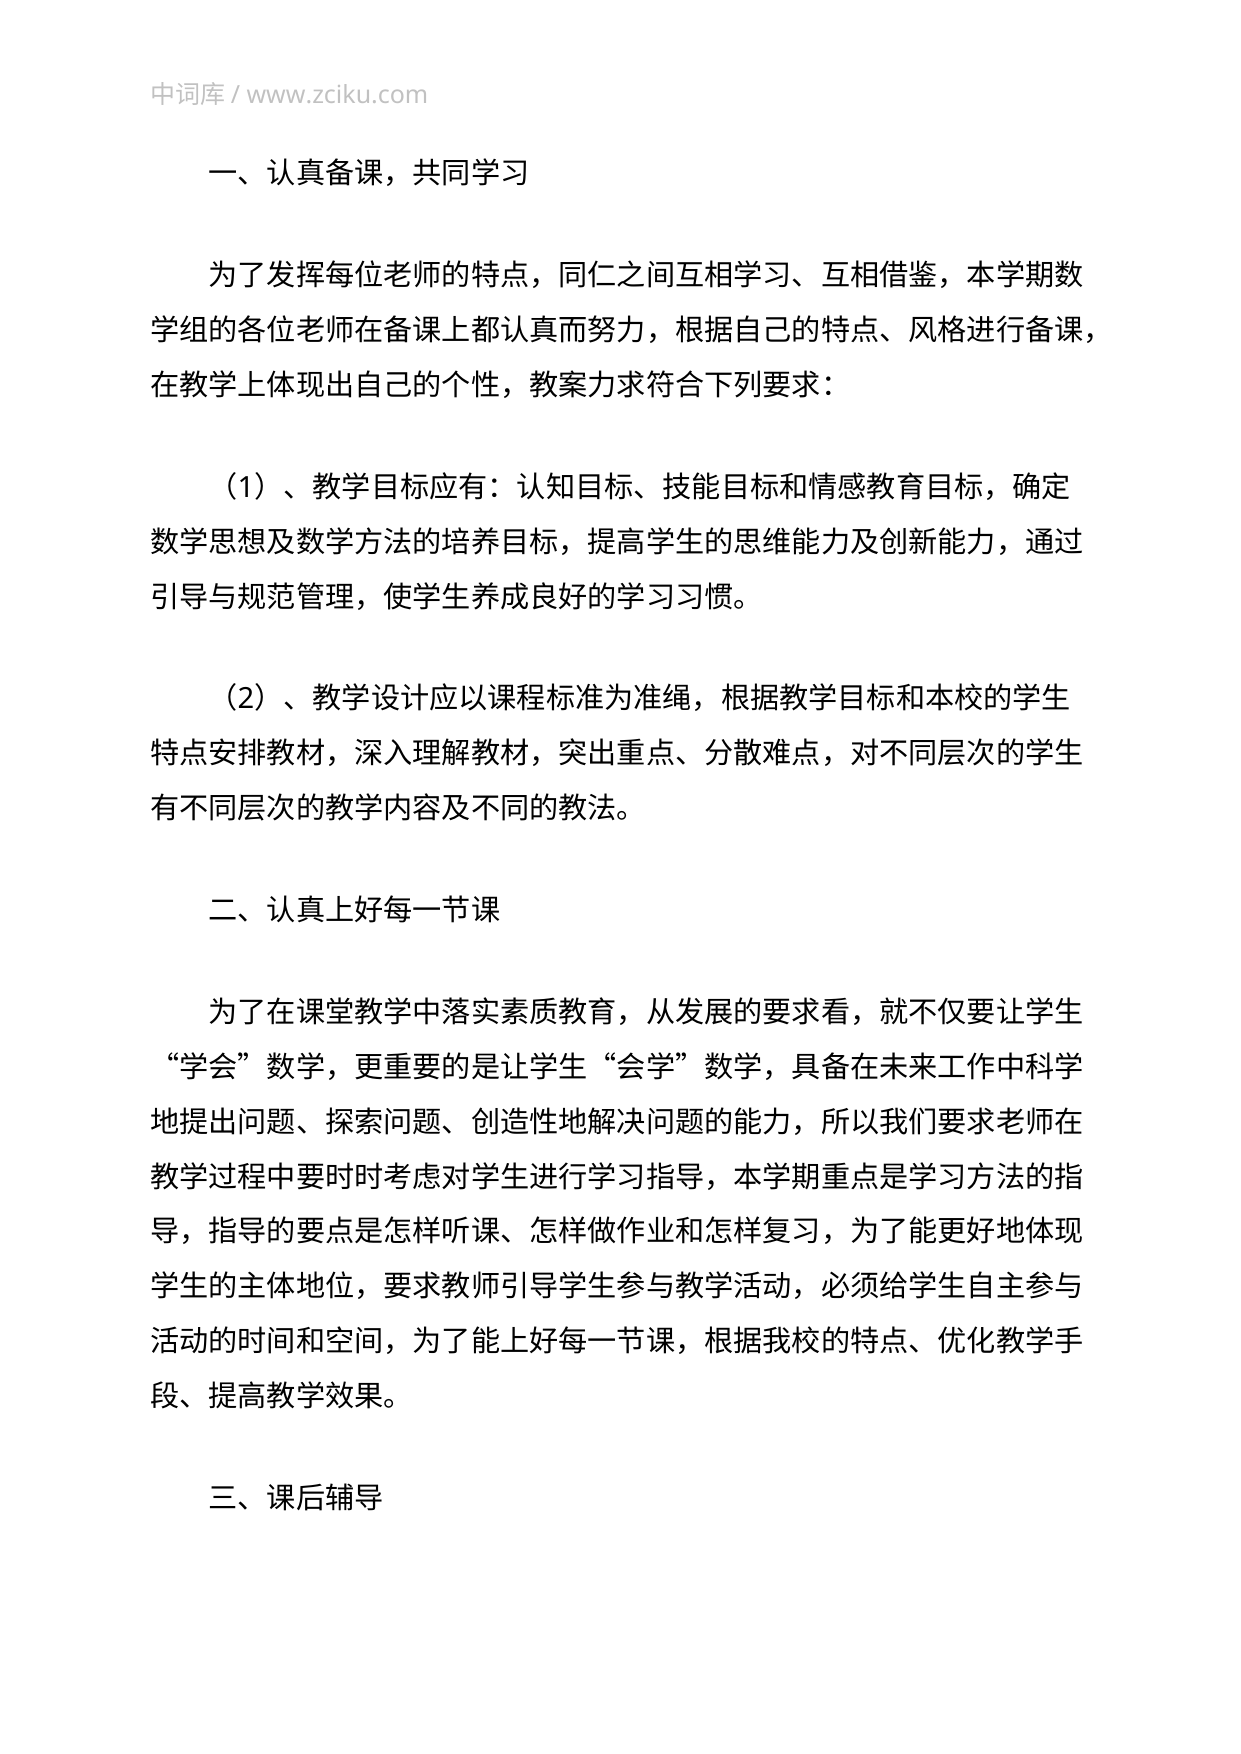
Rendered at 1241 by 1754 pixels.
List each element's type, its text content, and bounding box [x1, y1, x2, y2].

text （1）、教学目标应有：认知目标、技能目标和情感教育目标，确定数学思想及数学方法的培养目标，提高学生的思维能力及创新能力，通过引导与规范管理，使学生养成良好的学习习惯。 [150, 463, 1090, 616]
text 为了发挥每位老师的特点，同仁之间互相学习、互相借鉴，本学期数学组的各位老师在备课上都认真而努力，根据自己的特点、风格进行备课，在教学上体现出自己的个性，教案力求符合下列要求： [150, 252, 1090, 404]
text 为了在课堂教学中落实素质教育，从发展的要求看，就不仅要让学生“学会”数学，更重要的是让学生“会学”数学，具备在未来工作中科学地提出问题、探索问题、创造性地解决问题的能力，所以我们要求老师在教学过程中要时时考虑对学生进行学习指导，本学期重点是学习方法的指导，指导的要点是怎样听课、怎样做作业和怎样复习，为了能更好地体现学生的主体地位，要求教师引导学生参与教学活动，必须给学生自主参与活动的时间和空间，为了能上好每一节课，根据我校的特点、优化教学手段、提高教学效果。 [150, 988, 1090, 1415]
text （2）、教学设计应以课程标准为准绳，根据教学目标和本校的学生特点安排教材，深入理解教材，突出重点、分散难点，对不同层次的学生有不同层次的教学内容及不同的教法。 [150, 675, 1090, 827]
text 三、课后辅导 [150, 1474, 1090, 1517]
text 一、认真备课，共同学习 [150, 150, 1090, 192]
text 二、认真上好每一节课 [150, 887, 1090, 929]
